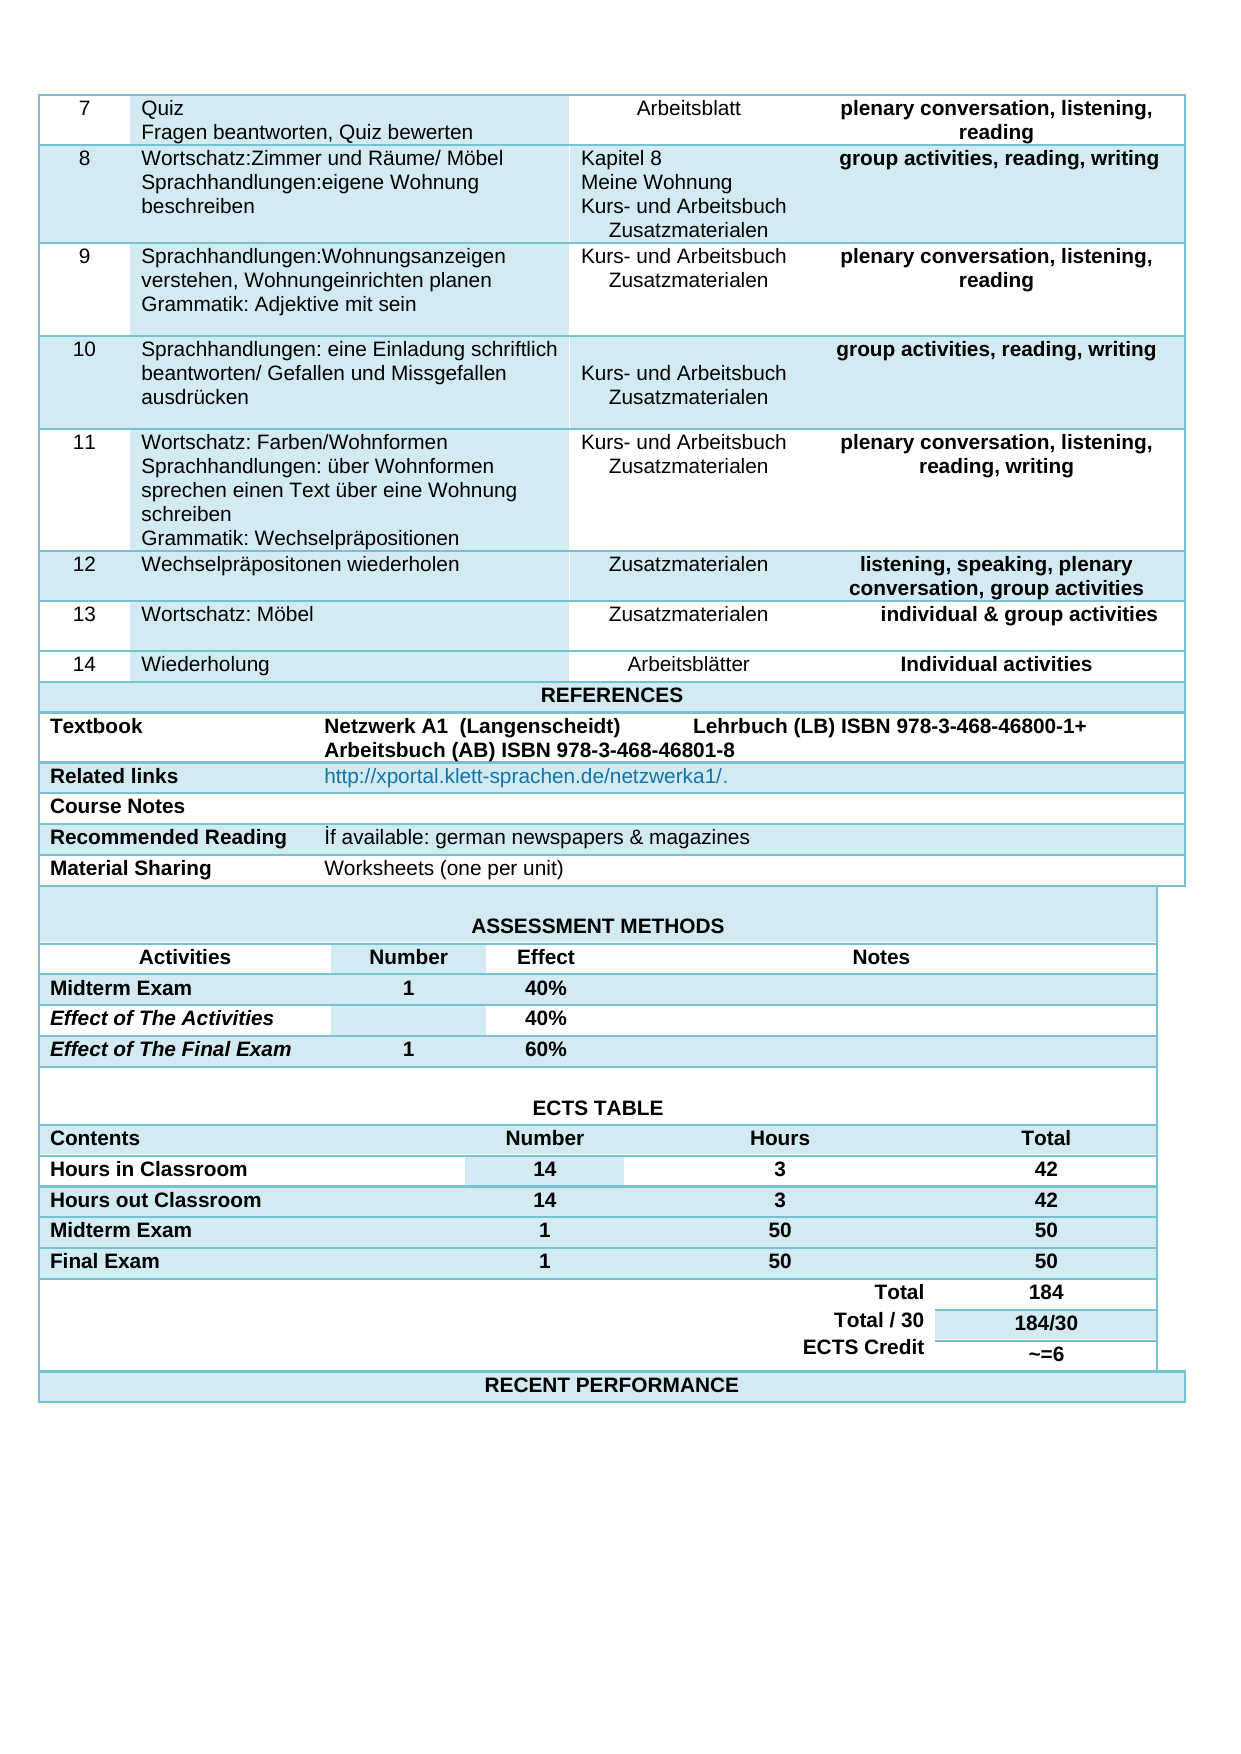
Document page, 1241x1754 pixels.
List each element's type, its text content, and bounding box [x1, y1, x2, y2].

table_cell 50 [624, 1249, 935, 1278]
table_cell [606, 975, 1156, 1004]
table_cell Course Notes [40, 794, 313, 823]
table_cell 184 [935, 1280, 1156, 1309]
table_cell ~=6 [935, 1342, 1156, 1370]
table_cell 50 [935, 1249, 1156, 1278]
table_cell 13 [40, 602, 130, 650]
table_cell 40% [486, 975, 606, 1004]
table_cell Wortschatz:Zimmer und Räume/ Möbel Sprachhandlungen:eigene Wohnung beschreiben [130, 146, 569, 242]
table_cell Wechselpräpositonen wiederholen [130, 552, 569, 600]
table_cell 14 [40, 652, 130, 681]
table_cell [331, 1006, 486, 1035]
table_cell listening, speaking, plenary conversation, group activities [808, 552, 1184, 600]
table_cell http://xportal.klett-sprachen.de/netzwerka1/. [313, 764, 1184, 792]
table_cell 11 [40, 430, 130, 550]
table_cell Number [465, 1126, 624, 1154]
table_cell Netzwerk A1 (Langenscheidt) Lehrbuch (LB) ISBN 978-3-468-46800-1+ Arbeitsbuch (AB) ISBN 978-3-468-46801-8 [313, 714, 1184, 761]
table_cell Hours out Classroom [40, 1188, 465, 1216]
table_cell Kurs- und Arbeitsbuch Zusatzmaterialen [570, 244, 808, 335]
table_cell Number [331, 945, 486, 973]
table_cell plenary conversation, listening, reading [808, 96, 1184, 144]
table_cell 42 [935, 1188, 1156, 1216]
table_cell Total Total / 30 ECTS Credit [40, 1280, 935, 1370]
table_cell Wortschatz: Möbel [130, 602, 569, 650]
table_cell Midterm Exam [40, 1218, 465, 1247]
table_cell Recommended Reading [40, 825, 313, 854]
table_cell Wiederholung [130, 652, 569, 681]
table_cell 3 [624, 1157, 935, 1185]
table_cell Related links [40, 764, 313, 792]
table_cell Individual activities [808, 652, 1184, 681]
table_cell Kurs- und Arbeitsbuch Zusatzmaterialen [570, 337, 808, 428]
table_cell Contents [40, 1126, 465, 1154]
table_cell 14 [465, 1157, 624, 1185]
table_cell İf available: german newspapers & magazines [313, 825, 1184, 854]
table_cell Activities [40, 945, 331, 973]
table_cell 50 [624, 1218, 935, 1247]
table_cell ASSESSMENT METHODS [40, 887, 1156, 942]
table_cell group activities, reading, writing [808, 337, 1184, 428]
table_cell Wortschatz: Farben/Wohnformen Sprachhandlungen: über Wohnformen sprechen einen Text über eine Wohnung schreiben Grammatik: Wechselpräpositionen [130, 430, 569, 550]
table_cell 7 [40, 96, 130, 144]
table_cell Sprachhandlungen:Wohnungsanzeigen verstehen, Wohnungeinrichten planen Grammatik: Adjektive mit sein [130, 244, 569, 335]
table_cell Quiz Fragen beantworten, Quiz bewerten [130, 96, 569, 144]
table_cell Sprachhandlungen: eine Einladung schriftlich beantworten/ Gefallen und Missgefallen ausdrücken [130, 337, 569, 428]
table_cell ECTS TABLE [40, 1068, 1156, 1124]
table_cell [606, 1037, 1156, 1066]
table_cell Zusatzmaterialen [570, 552, 808, 600]
table_cell REFERENCES [40, 683, 1184, 711]
table_cell Arbeitsblatt [570, 96, 808, 144]
table_cell 14 [465, 1188, 624, 1216]
table_cell Kapitel 8 Meine Wohnung Kurs- und Arbeitsbuch Zusatzmaterialen [570, 146, 808, 242]
table_cell plenary conversation, listening, reading [808, 244, 1184, 335]
table_cell 1 [465, 1218, 624, 1247]
table_cell [313, 794, 1184, 823]
table_cell Midterm Exam [40, 975, 331, 1004]
table_cell individual & group activities [808, 602, 1184, 650]
table_cell Textbook [40, 714, 313, 761]
table_cell Kurs- und Arbeitsbuch Zusatzmaterialen [570, 430, 808, 550]
table_cell 184/30 [935, 1311, 1156, 1339]
table_cell 1 [331, 975, 486, 1004]
table_cell 50 [935, 1218, 1156, 1247]
table_cell [606, 1006, 1156, 1035]
table_cell Arbeitsblätter [570, 652, 808, 681]
table_cell Zusatzmaterialen [570, 602, 808, 650]
table_cell 40% [486, 1006, 606, 1035]
table_cell 9 [40, 244, 130, 335]
table_cell 10 [40, 337, 130, 428]
table_cell 42 [935, 1157, 1156, 1185]
table_cell 1 [331, 1037, 486, 1066]
table_cell 1 [465, 1249, 624, 1278]
table_cell Total [935, 1126, 1156, 1154]
table_cell Notes [606, 945, 1156, 973]
table_cell Hours in Classroom [40, 1157, 465, 1185]
table_cell 8 [40, 146, 130, 242]
table_cell Effect [486, 945, 606, 973]
table_cell Hours [624, 1126, 935, 1154]
table_cell plenary conversation, listening, reading, writing [808, 430, 1184, 550]
table_cell Worksheets (one per unit) [313, 856, 1184, 885]
table_cell group activities, reading, writing [808, 146, 1184, 242]
table_cell Effect of The Final Exam [40, 1037, 331, 1066]
table_cell 60% [486, 1037, 606, 1066]
table_cell 3 [624, 1188, 935, 1216]
table_cell Material Sharing [40, 856, 313, 885]
table_cell 12 [40, 552, 130, 600]
table_cell Effect of The Activities [40, 1006, 331, 1035]
table_cell Final Exam [40, 1249, 465, 1278]
table_cell RECENT PERFORMANCE [40, 1373, 1184, 1401]
